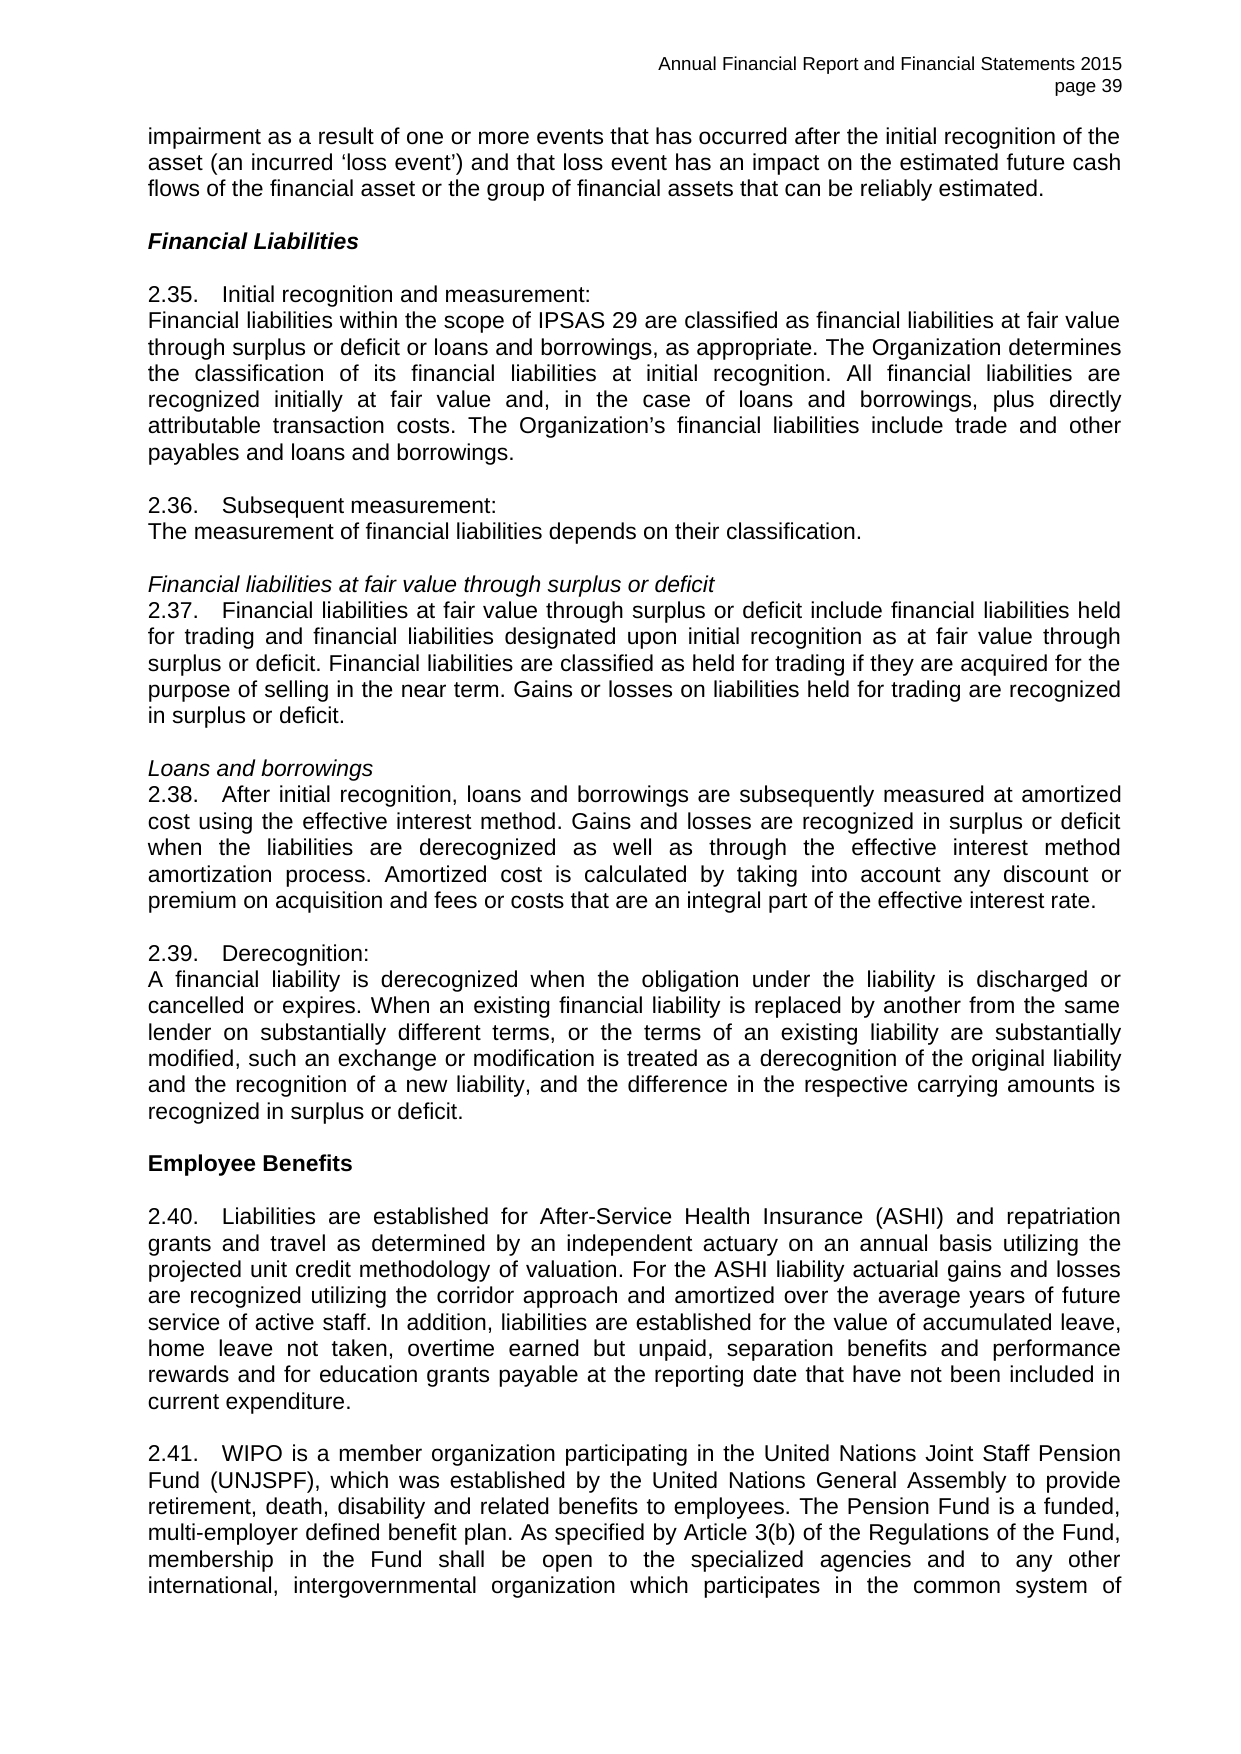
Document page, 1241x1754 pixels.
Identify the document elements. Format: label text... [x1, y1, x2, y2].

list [148, 1440, 1122, 1598]
text Financial Liabilities [148, 228, 1122, 254]
text A financial liability is derecognized when the obligation under the liability is discharged or cancelled or expires. When an existing financial liability is replaced by another from the same lender on substantially different terms, or the terms of an existing liability are substantially modified, such an exchange or modification is treated as a derecognition of the original liability and the recognition of a new liability, and the difference in the respective carrying amounts is recognized in surplus or deficit. [148, 966, 1122, 1124]
text Financial liabilities within the scope of IPSAS 29 are classified as financial liabilities at fair value through surplus or deficit or loans and borrowings, as appropriate. The Organization determines the classification of its financial liabilities at initial recognition. All financial liabilities are recognized initially at fair value and, in the case of loans and borrowings, plus directly attributable transaction costs. The Organization’s financial liabilities include trade and other payables and loans and borrowings. [148, 307, 1122, 465]
list Derecognition: [148, 939, 1122, 966]
text Employee Benefits [148, 1150, 1122, 1177]
list Subsequent measurement: [148, 492, 1122, 518]
text The measurement of financial liabilities depends on their classification. [148, 518, 1122, 544]
text Financial liabilities at fair value through surplus or deficit [148, 571, 1122, 597]
list Financial liabilities at fair value through surplus or deficit include financial liabilities held for trading and financial liabilities designated upon initial recognition as at fair value through surplus or deficit. Financial liabilities are classified as held for trading if they are acquired for the purpose of selling in the near term. Gains or losses on liabilities held for trading are recognized in surplus or deficit. [148, 597, 1122, 729]
text Loans and borrowings [148, 755, 1122, 781]
list After initial recognition, loans and borrowings are subsequently measured at amortized cost using the effective interest method. Gains and losses are recognized in surplus or deficit when the liabilities are derecognized as well as through the effective interest method amortization process. Amortized cost is calculated by taking into account any discount or premium on acquisition and fees or costs that are an integral part of the effective interest rate. [148, 781, 1122, 913]
list Liabilities are established for After-Service Health Insurance (ASHI) and repatriation grants and travel as determined by an independent actuary on an annual basis utilizing the projected unit credit methodology of valuation. For the ASHI liability actuarial gains and losses are recognized utilizing the corridor approach and amortized over the average years of future service of active staff. In addition, liabilities are established for the value of accumulated leave, home leave not taken, overtime earned but unpaid, separation benefits and performance rewards and for education grants payable at the reporting date that have not been included in current expenditure. [148, 1203, 1122, 1414]
list Initial recognition and measurement: [148, 281, 1122, 307]
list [148, 123, 1122, 202]
